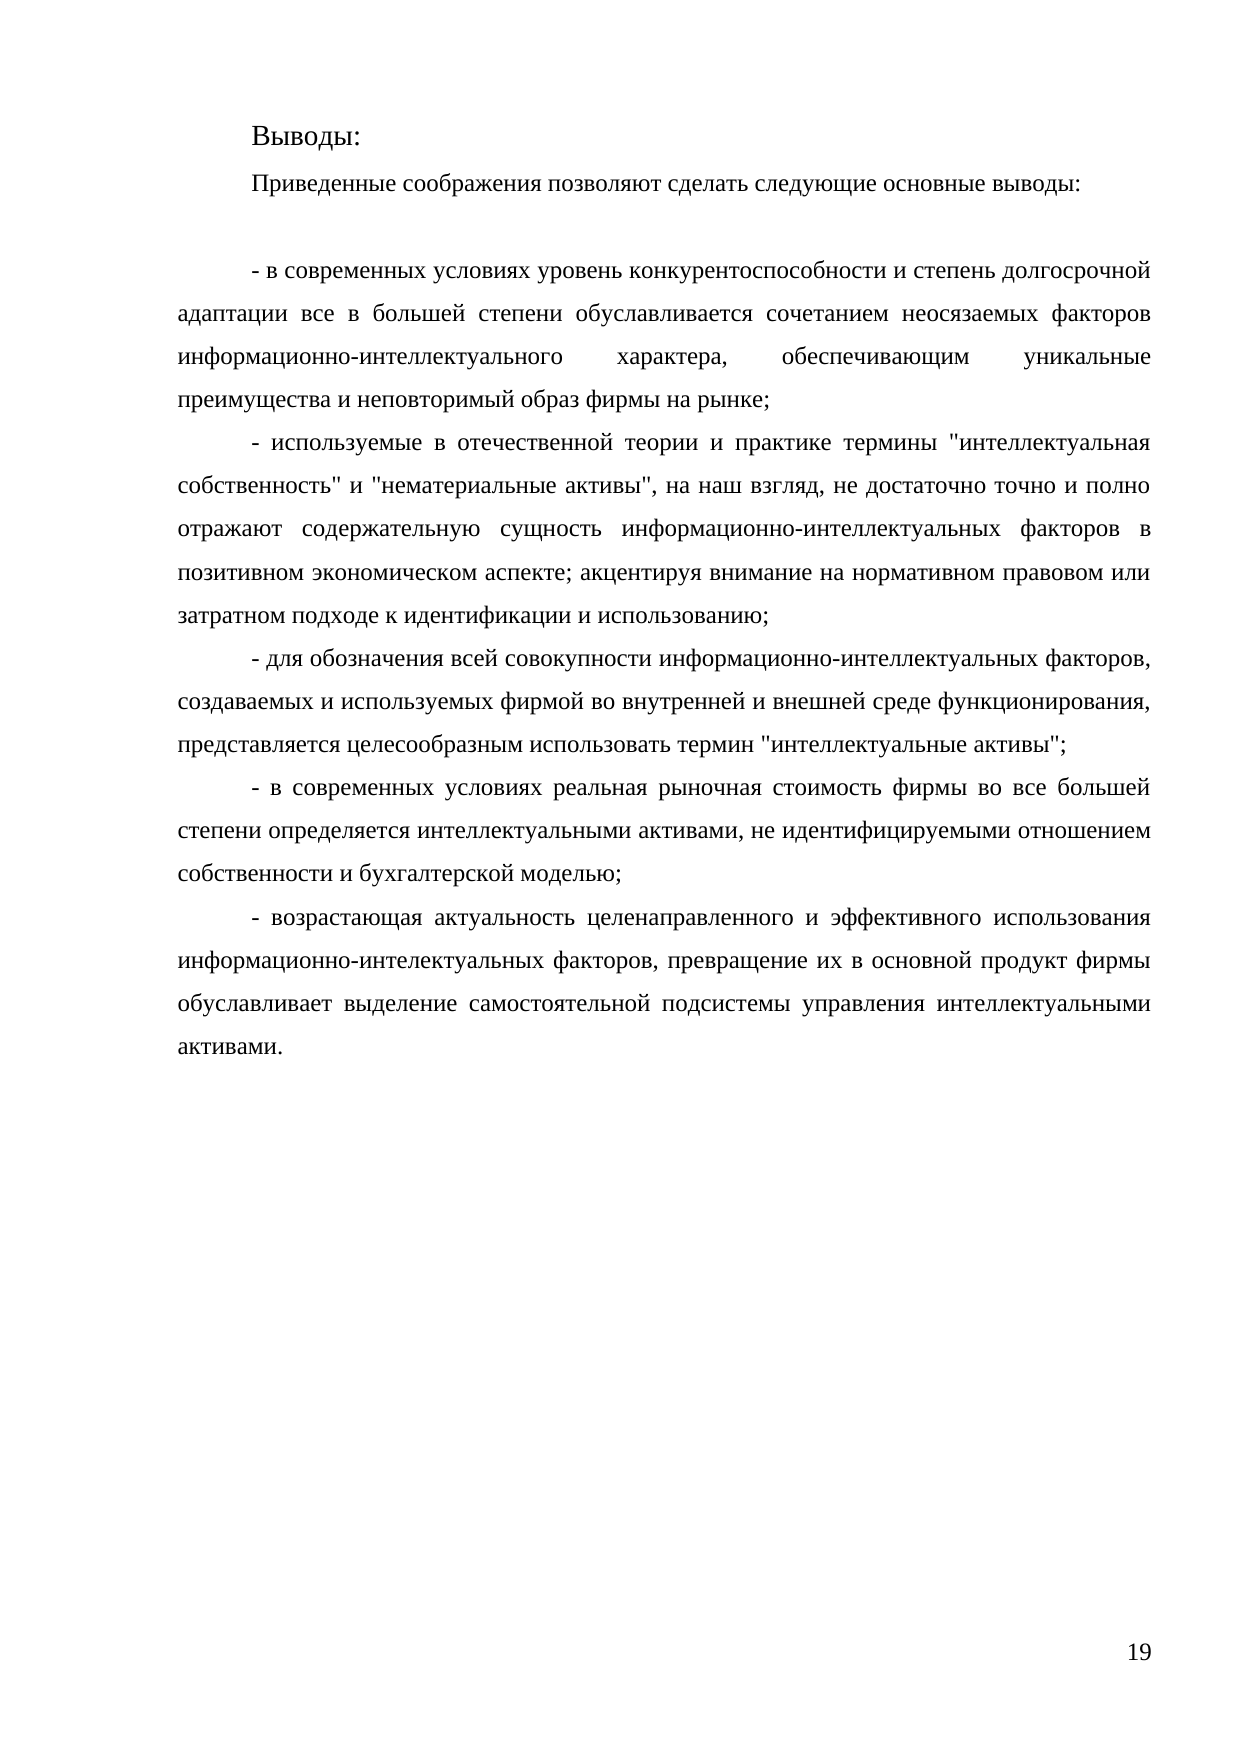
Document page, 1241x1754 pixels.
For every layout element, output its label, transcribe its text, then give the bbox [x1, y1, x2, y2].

text - возрастающая актуальность целенаправленного и эффективного использования информационно-интелектуальных факторов, превращение их в основной продукт фирмы обуславливает выделение самостоятельной подсистемы управления интеллектуальными активами. [177, 902, 1152, 1060]
text - для обозначения всей совокупности информационно-интеллектуальных факторов, создаваемых и используемых фирмой во внутренней и внешней среде функционирования, представляется целесообразным использовать термин "интеллектуальные активы"; [177, 643, 1152, 758]
text - в современных условиях уровень конкурентоспособности и степень долгосрочной адаптации все в большей степени обуславливается сочетанием неосязаемых факторов информационно-интеллектуального характера, обеспечивающим уникальные преимущества и неповторимый образ фирмы на рынке; [177, 255, 1152, 413]
text - используемые в отечественной теории и практике термины "интеллектуальная собственность" и "нематериальные активы", на наш взгляд, не достаточно точно и полно отражают содержательную сущность информационно-интеллектуальных факторов в позитивном экономическом аспекте; акцентируя внимание на нормативном правовом или затратном подходе к идентификации и использованию; [177, 427, 1152, 628]
text - в современных условиях реальная рыночная стоимость фирмы во все большей степени определяется интеллектуальными активами, не идентифицируемыми отношением собственности и бухгалтерской моделью; [177, 772, 1152, 887]
text Выводы: [177, 118, 1152, 152]
text Приведенные соображения позволяют сделать следующие основные выводы: [177, 168, 1152, 197]
